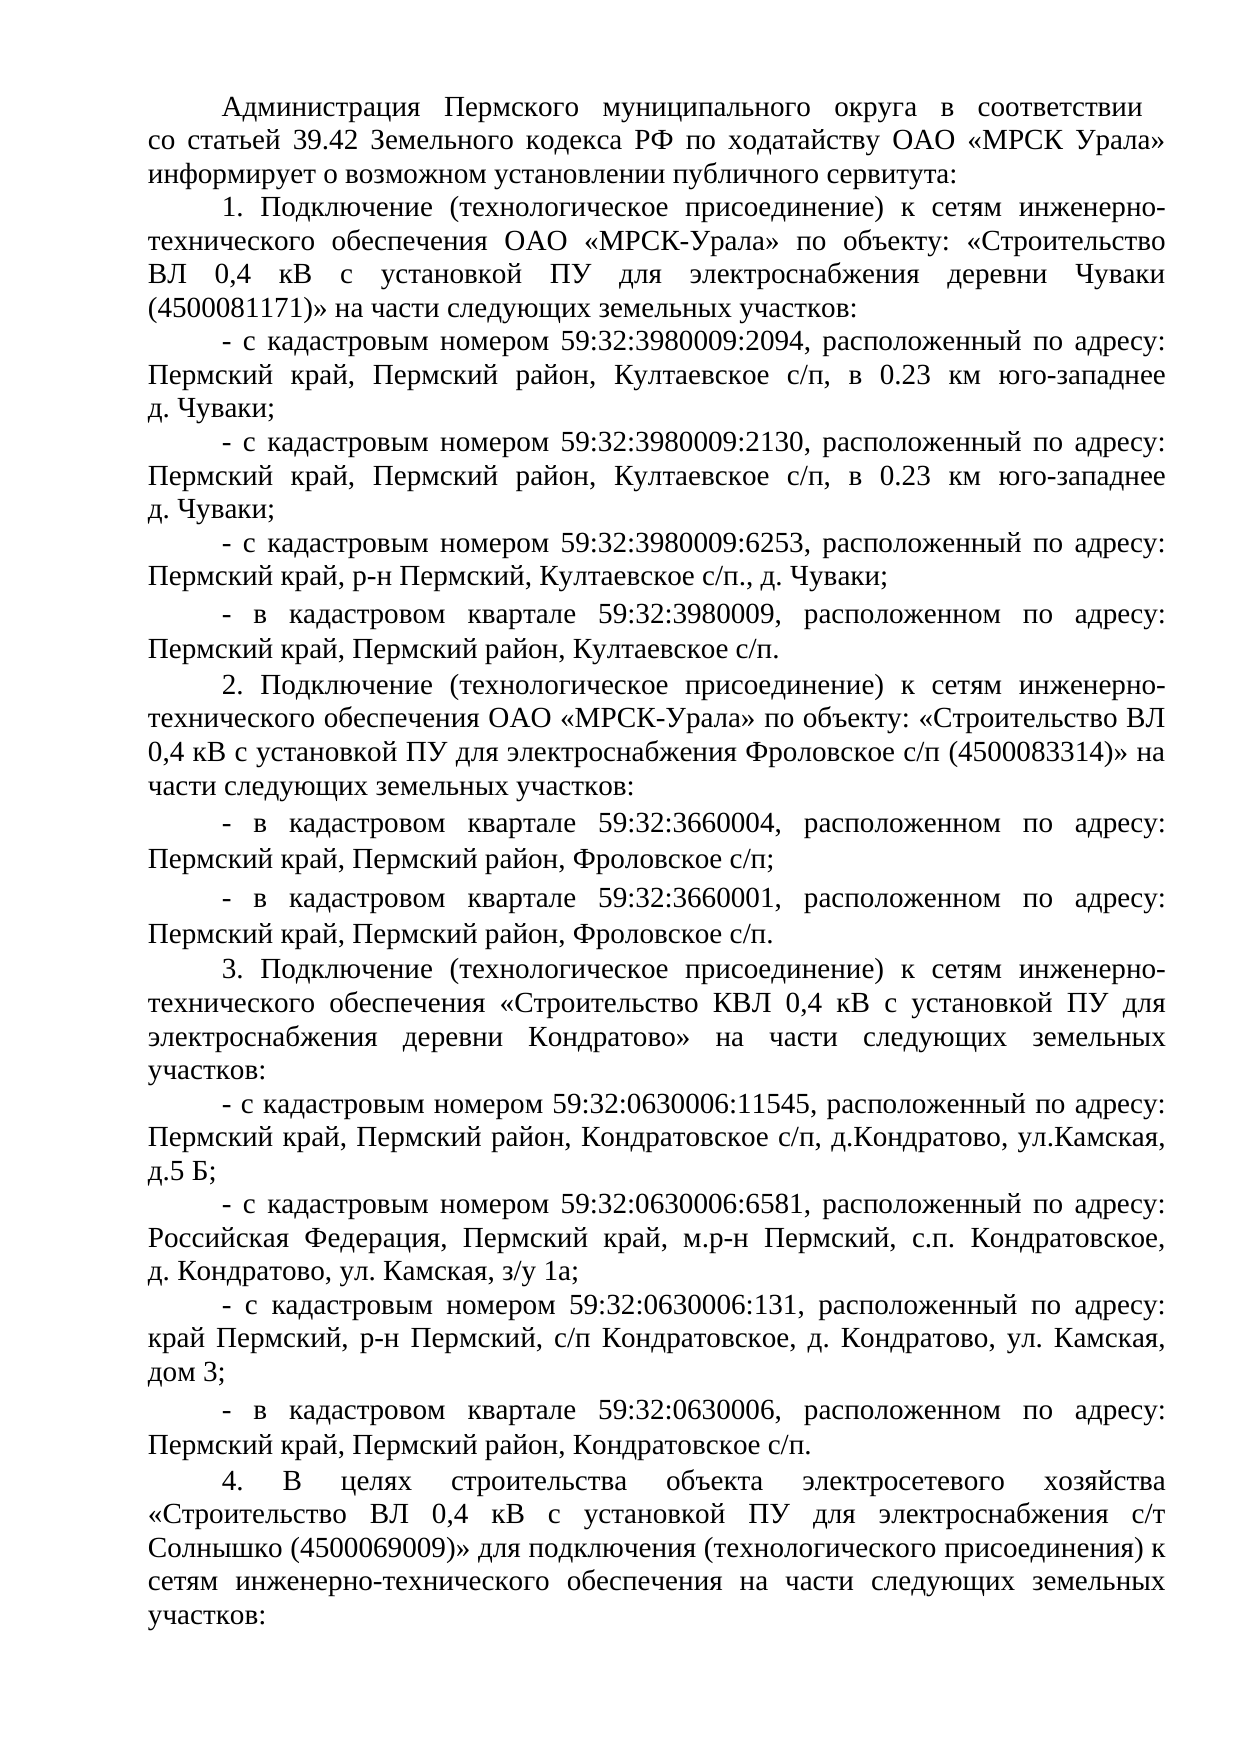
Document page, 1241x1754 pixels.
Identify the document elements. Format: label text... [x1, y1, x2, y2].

text - с кадастровым номером 59:32:3980009:6253, расположенный по адресу: Пермский край, р-н Пермский, Култаевское с/п., д. Чуваки; [148, 525, 1167, 592]
text - с кадастровым номером 59:32:0630006:11545, расположенный по адресу: Пермский край, Пермский район, Кондратовское с/п, д.Кондратово, ул.Камская, д.5 Б; [148, 1086, 1167, 1186]
text - с кадастровым номером 59:32:0630006:6581, расположенный по адресу: Российская Федерация, Пермский край, м.р-н Пермский, с.п. Кондратовское, д. Кондратово, ул. Камская, з/у 1а; [148, 1186, 1167, 1287]
text 3. Подключение (технологическое присоединение) к сетям инженерно-технического обеспечения «Строительство КВЛ 0,4 кВ с установкой ПУ для электроснабжения деревни Кондратово» на части следующих земельных участков: [148, 952, 1167, 1086]
text - с кадастровым номером 59:32:3980009:2094, расположенный по адресу: Пермский край, Пермский район, Култаевское с/п, в 0.23 км юго-западнее д. Чуваки; [148, 323, 1167, 424]
text Администрация Пермского муниципального округа в соответствии со статьей 39.42 Земельного кодекса РФ по ходатайству ОАО «МРСК Урала» информирует о возможном установлении публичного сервитута: [148, 89, 1167, 189]
subtitle - в кадастровом квартале 59:32:0630006, расположенном по адресу: Пермский край, Пермский район, Кондратовское с/п. [148, 1392, 1167, 1461]
text 4. В целях строительства объекта электросетевого хозяйства «Строительство ВЛ 0,4 кВ с установкой ПУ для электроснабжения с/т Солнышко (4500069009)» для подключения (технологического присоединения) к сетям инженерно-технического обеспечения на части следующих земельных участков: [148, 1463, 1167, 1631]
subtitle - в кадастровом квартале 59:32:3660004, расположенном по адресу: Пермский край, Пермский район, Фроловское с/п; [148, 805, 1167, 874]
subtitle - в кадастровом квартале 59:32:3660001, расположенном по адресу: Пермский край, Пермский район, Фроловское с/п. [148, 881, 1167, 949]
text - с кадастровым номером 59:32:3980009:2130, расположенный по адресу: Пермский край, Пермский район, Култаевское с/п, в 0.23 км юго-западнее д. Чуваки; [148, 424, 1167, 525]
text 1. Подключение (технологическое присоединение) к сетям инженерно-технического обеспечения ОАО «МРСК-Урала» по объекту: «Строительство ВЛ 0,4 кВ с установкой ПУ для электроснабжения деревни Чуваки (4500081171)» на части следующих земельных участков: [148, 189, 1167, 323]
text - с кадастровым номером 59:32:0630006:131, расположенный по адресу: край Пермский, р-н Пермский, с/п Кондратовское, д. Кондратово, ул. Камская, дом 3; [148, 1287, 1167, 1388]
text 2. Подключение (технологическое присоединение) к сетям инженерно-технического обеспечения ОАО «МРСК-Урала» по объекту: «Строительство ВЛ 0,4 кВ с установкой ПУ для электроснабжения Фроловское с/п (4500083314)» на части следующих земельных участков: [148, 667, 1167, 801]
subtitle - в кадастровом квартале 59:32:3980009, расположенном по адресу: Пермский край, Пермский район, Култаевское с/п. [148, 596, 1167, 665]
